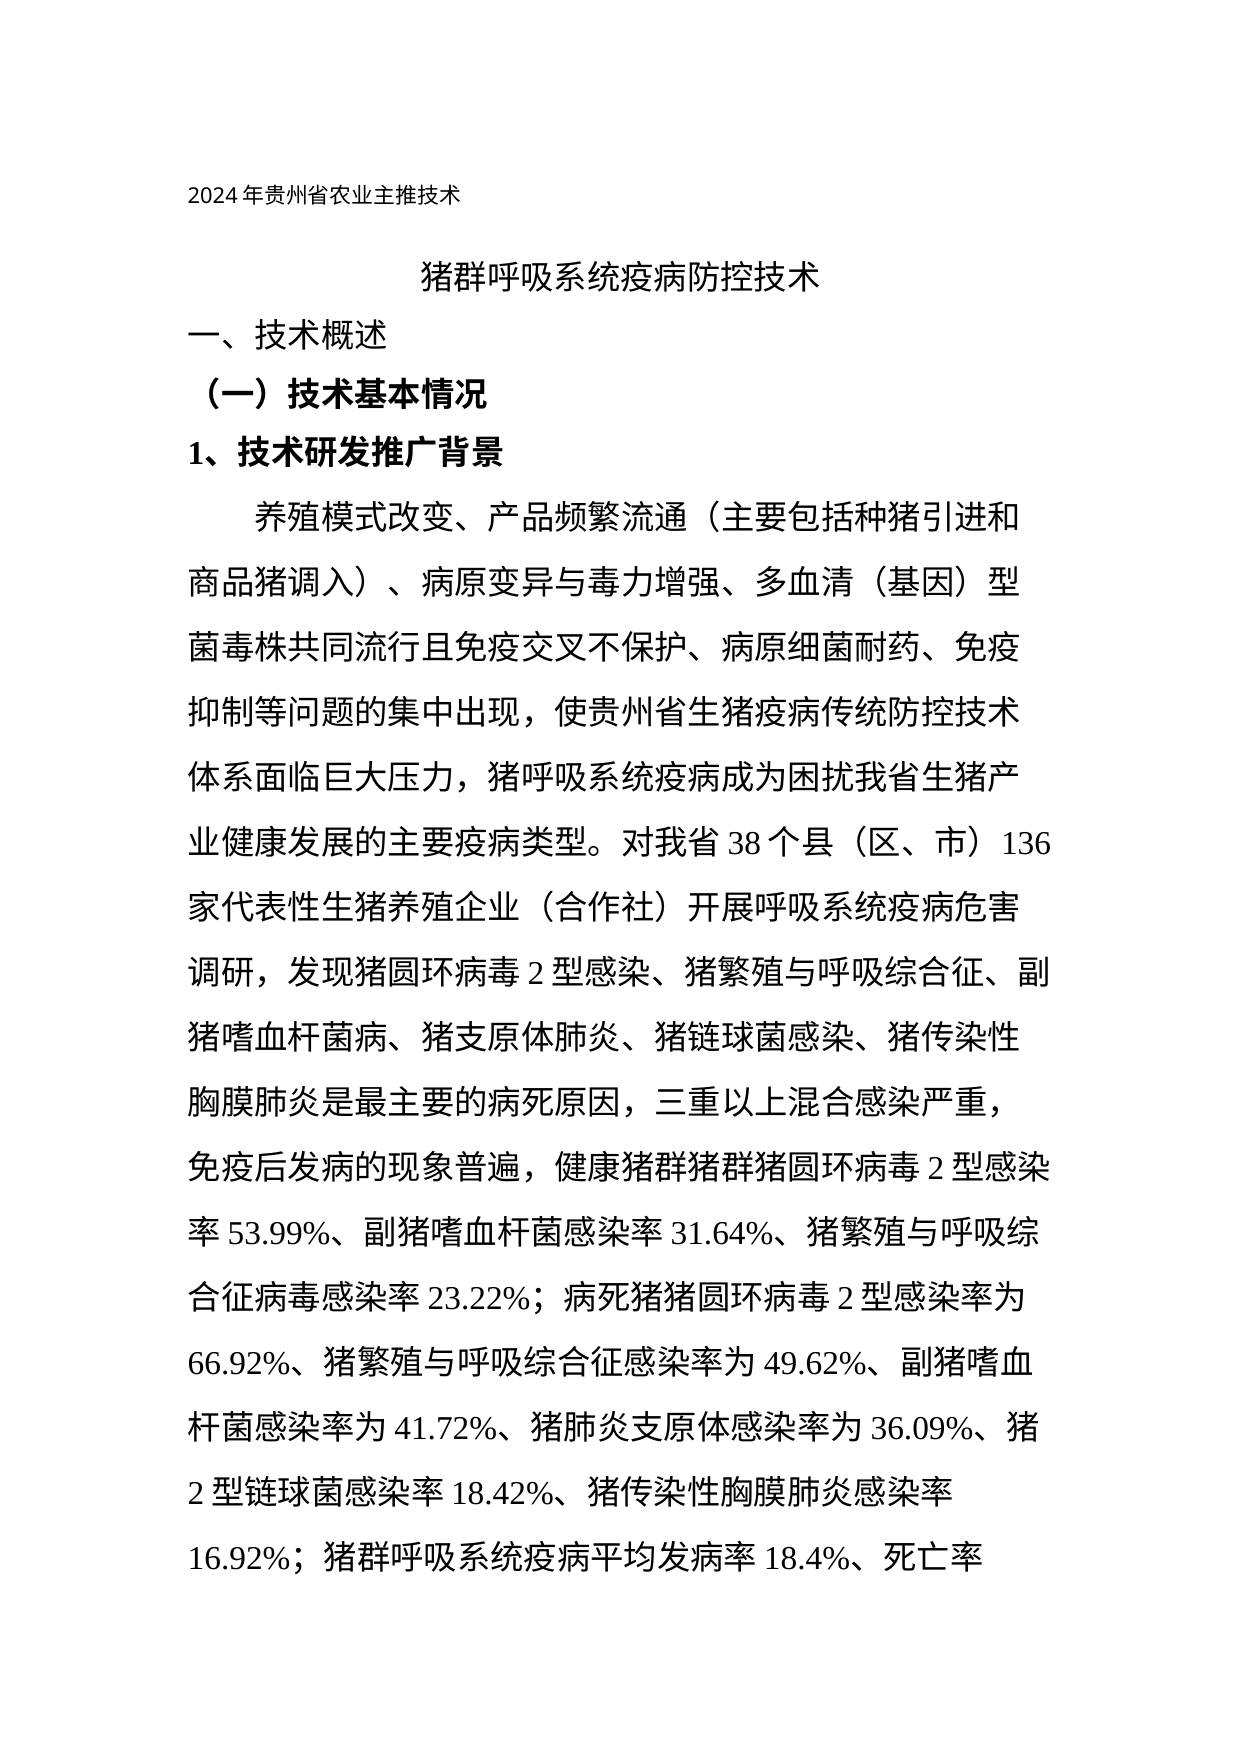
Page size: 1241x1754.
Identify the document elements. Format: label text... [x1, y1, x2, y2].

text 一、技术概述 [187, 301, 1053, 359]
text （一）技术基本情况 [187, 359, 1053, 418]
text 猪群呼吸系统疫病防控技术 [187, 243, 1053, 301]
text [187, 483, 1053, 1588]
text 1、技术研发推广背景 [187, 418, 1053, 483]
text 2024年贵州省农业主推技术 [187, 178, 1053, 211]
